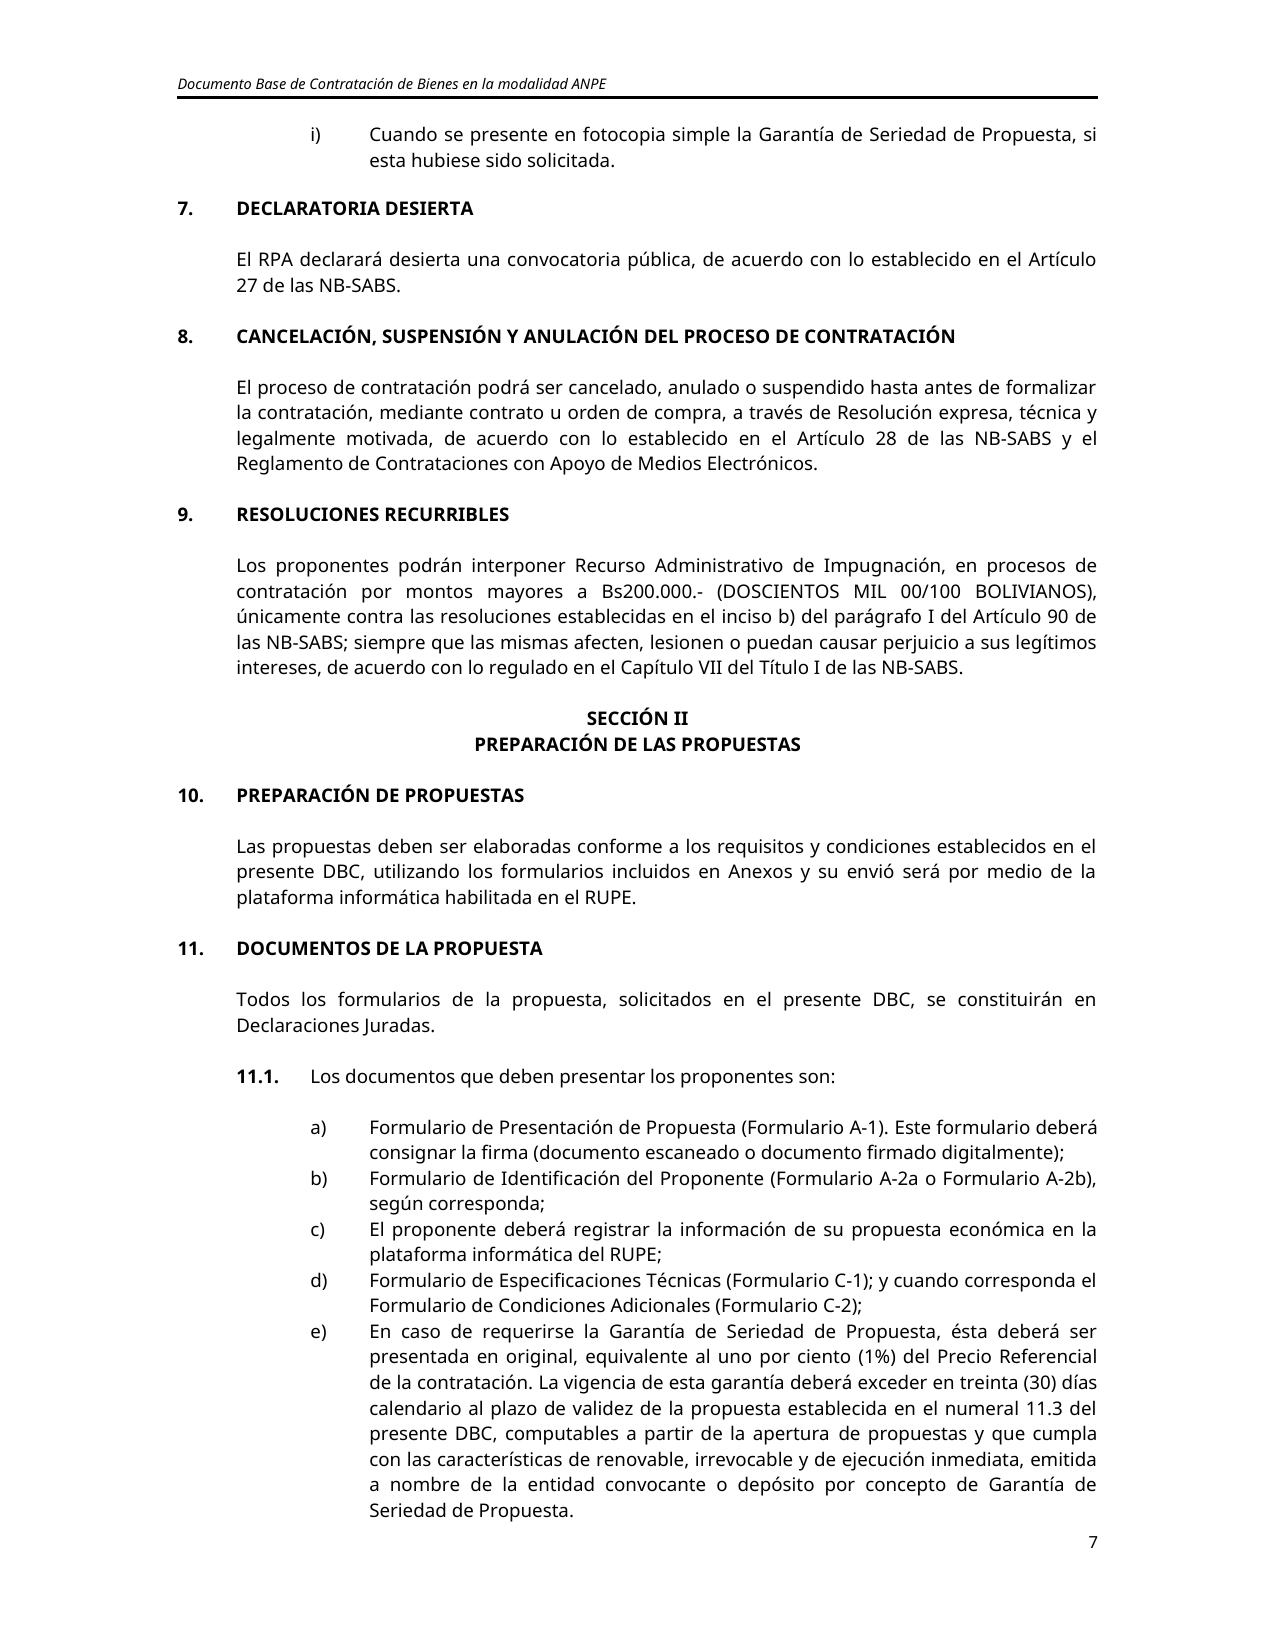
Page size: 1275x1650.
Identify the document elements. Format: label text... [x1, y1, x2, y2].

list El proponente deberá registrar la información de su propuesta económica en la plataforma informática del RUPE; [310, 1216, 1098, 1267]
text El RPA declarará desierta una convocatoria pública, de acuerdo con lo establecido en el Artículo 27 de las NB-SABS. [236, 246, 1098, 297]
text Las propuestas deben ser elaboradas conforme a los requisitos y condiciones establecidos en el presente DBC, utilizando los formularios incluidos en Anexos y su envió será por medio de la plataforma informática habilitada en el RUPE. [236, 833, 1098, 910]
text SECCIÓN II [177, 706, 1098, 731]
text Los proponentes podrán interponer Recurso Administrativo de Impugnación, en procesos de contratación por montos mayores a Bs200.000.- (DOSCIENTOS MIL 00/100 BOLIVIANOS), únicamente contra las resoluciones establecidas en el inciso b) del parágrafo I del Artículo 90 de las NB-SABS; siempre que las mismas afecten, lesionen o puedan causar perjuicio a sus legítimos intereses, de acuerdo con lo regulado en el Capítulo VII del Título I de las NB-SABS. [177, 553, 1098, 680]
text PREPARACIÓN DE LAS PROPUESTAS [177, 731, 1098, 757]
subtitle CANCELACIÓN, SUSPENSIÓN Y ANULACIÓN DEL PROCESO DE CONTRATACIÓN [177, 323, 1098, 348]
text Todos los formularios de la propuesta, solicitados en el presente DBC, se constituirán en Declaraciones Juradas. [236, 986, 1098, 1037]
list Cuando se presente en fotocopia simple la Garantía de Seriedad de Propuesta, si esta hubiese sido solicitada. [310, 122, 1098, 173]
subtitle PREPARACIÓN DE PROPUESTAS [177, 782, 1098, 808]
list Formulario de Identificación del Proponente (Formulario A-2a o Formulario A-2b), según corresponda; [310, 1165, 1098, 1216]
text El proceso de contratación podrá ser cancelado, anulado o suspendido hasta antes de formalizar la contratación, mediante contrato u orden de compra, a través de Resolución expresa, técnica y legalmente motivada, de acuerdo con lo establecido en el Artículo 28 de las NB-SABS y el Reglamento de Contrataciones con Apoyo de Medios Electrónicos. [177, 374, 1098, 476]
list Formulario de Especificaciones Técnicas (Formulario C-1); y cuando corresponda el Formulario de Condiciones Adicionales (Formulario C-2); [310, 1267, 1098, 1318]
subtitle RESOLUCIONES RECURRIBLES [177, 502, 1098, 527]
subtitle DOCUMENTOS de la propuesta [177, 935, 1098, 961]
subtitle Los documentos que deben presentar los proponentes son: [236, 1063, 1098, 1088]
subtitle DECLARATORIA DESIERTA [177, 195, 1098, 221]
list En caso de requerirse la Garantía de Seriedad de Propuesta, ésta deberá ser presentada en original, equivalente al uno por ciento (1%) del Precio Referencial de la contratación. La vigencia de esta garantía deberá exceder en treinta (30) días calendario al plazo de validez de la propuesta establecida en el numeral 11.3 del presente DBC, computables a partir de la apertura de propuestas y que cumpla con las características de renovable, irrevocable y de ejecución inmediata, emitida a nombre de la entidad convocante o depósito por concepto de Garantía de Seriedad de Propuesta. [310, 1318, 1098, 1522]
